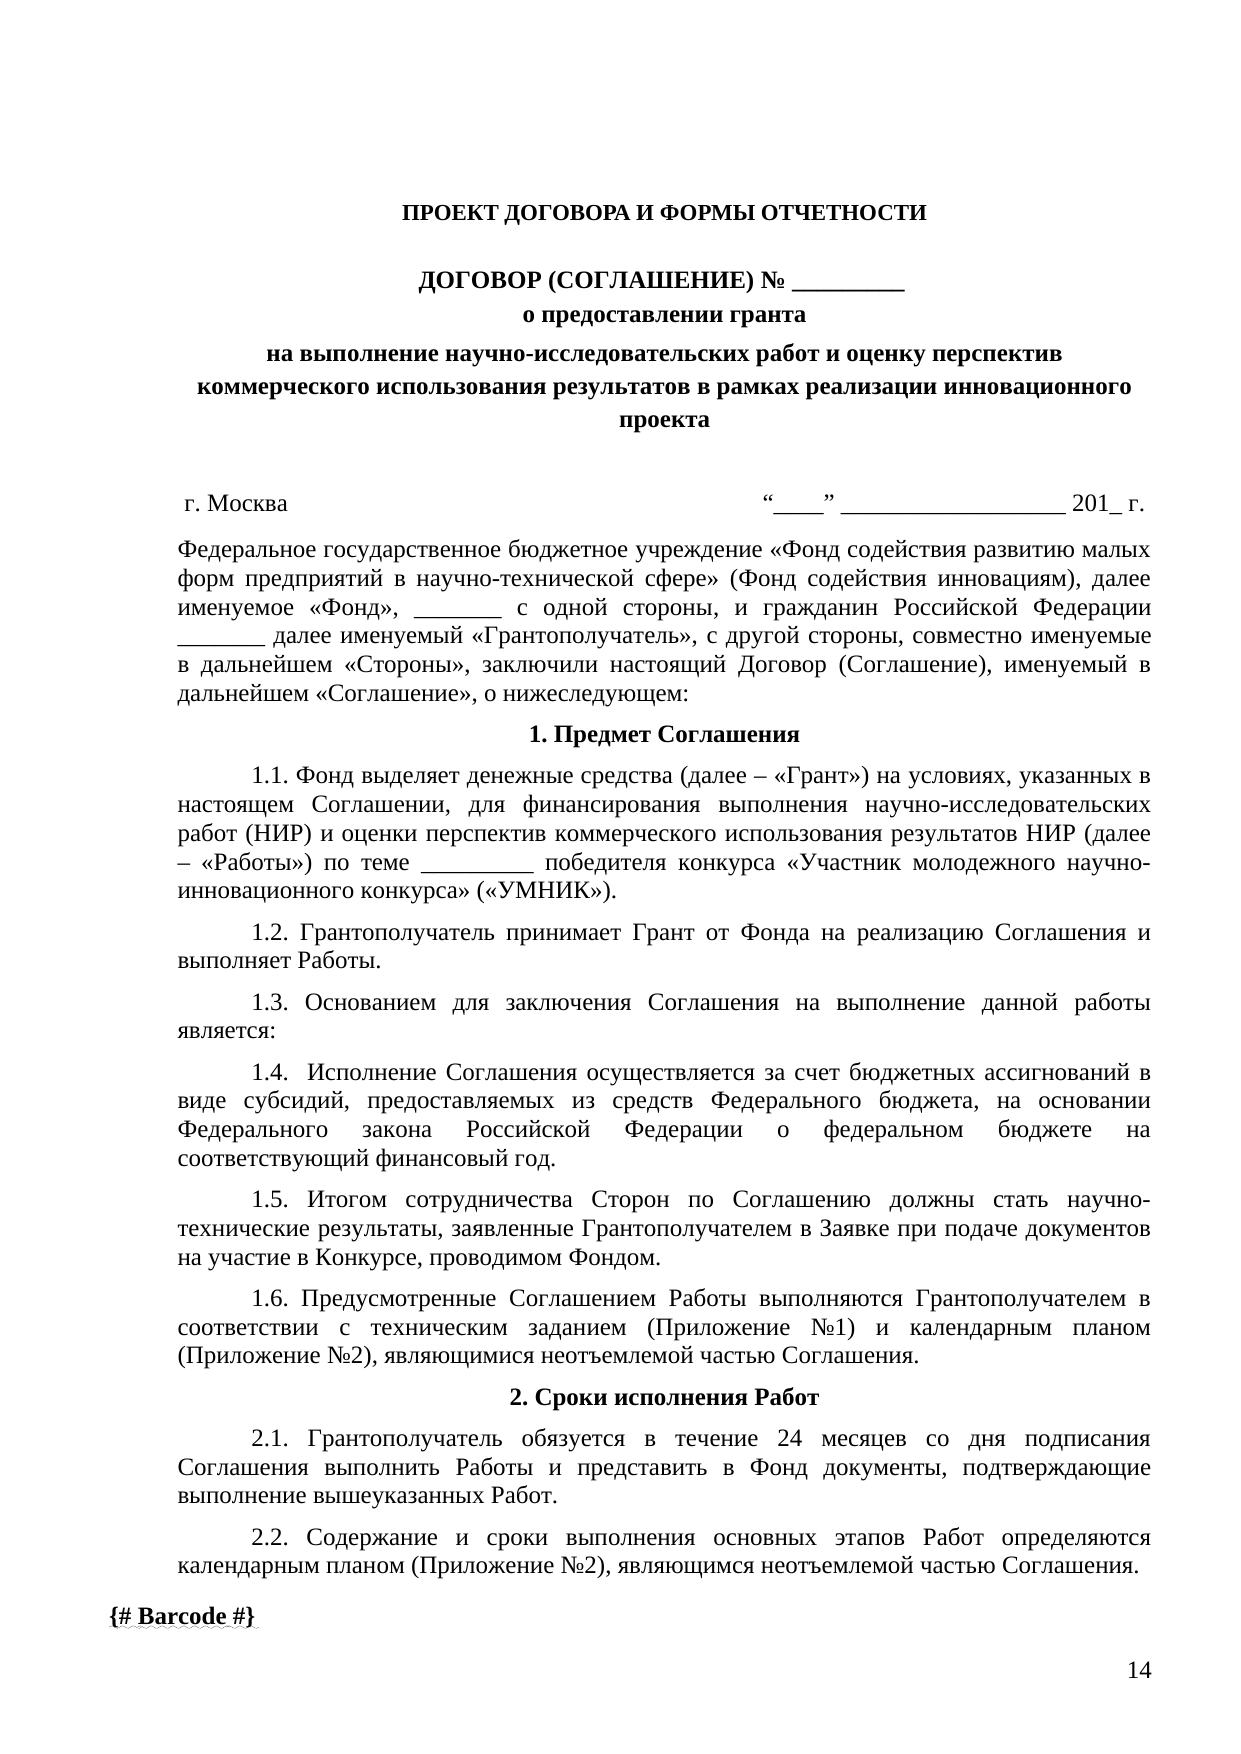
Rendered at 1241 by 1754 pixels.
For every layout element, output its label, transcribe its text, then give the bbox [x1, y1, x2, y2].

table_header “____” __________________ 201_ г. [665, 484, 1148, 533]
text Федеральное государственное бюджетное учреждение «Фонд содействия развитию малых форм предприятий в научно-технической сфере» (Фонд содействия инновациям), далее именуемое «Фонд», _______ с одной стороны, и гражданин Российской Федерации _______ далее именуемый «Грантополучатель», с другой стороны, совместно именуемые в дальнейшем «Стороны», заключили настоящий Договор (Соглашение), именуемый в дальнейшем «Соглашение», о нижеследующем: [177, 534, 1152, 707]
text 2.1. Грантополучатель обязуется в течение 24 месяцев со дня подписания Соглашения выполнить Работы и представить в Фонд документы, подтверждающие выполнение вышеуказанных Работ. [177, 1423, 1152, 1509]
text 1.1. Фонд выделяет денежные средства (далее – «Грант») на условиях, указанных в настоящем Соглашении, для финансирования выполнения научно-исследовательских работ (НИР) и оценки перспектив коммерческого использования результатов НИР (далее – «Работы») по теме _________ победителя конкурса «Участник молодежного научно-инновационного конкурса» («УМНИК»). [177, 760, 1152, 904]
text 1.3. Основанием для заключения Соглашения на выполнение данной работы является: [177, 987, 1152, 1044]
text 1.6. Предусмотренные Соглашением Работы выполняются Грантополучателем в соответствии с техническим заданием (Приложение №1) и календарным планом (Приложение №2), являющимися неотъемлемой частью Соглашения. [177, 1283, 1152, 1369]
text 1.4. Исполнение Соглашения осуществляется за счет бюджетных ассигнований в виде субсидий, предоставляемых из средств Федерального бюджета, на основании Федерального закона Российской Федерации о федеральном бюджете на соответствующий финансовый год. [177, 1057, 1152, 1172]
text 1.5. Итогом сотрудничества Сторон по Соглашению должны стать научно-технические результаты, заявленные Грантополучателем в Заявке при подаче документов на участие в Конкурсе, проводимом Фондом. [177, 1184, 1152, 1270]
text 1. Предмет Соглашения [177, 719, 1152, 748]
text Договор (Соглашение) № _________ о предоставлении гранта [177, 266, 1152, 327]
text 2. Сроки исполнения Работ [177, 1382, 1152, 1410]
text на выполнение научно-исследовательских работ и оценку перспектив коммерческого использования результатов в рамках реализации инновационного проекта [177, 338, 1152, 433]
text 1.2. Грантополучатель принимает Грант от Фонда на реализацию Соглашения и выполняет Работы. [177, 917, 1152, 974]
text 2.2. Содержание и сроки выполнения основных этапов Работ определяются календарным планом (Приложение №2), являющимся неотъемлемой частью Соглашения. [177, 1522, 1152, 1579]
table_header г. Москва [181, 484, 664, 533]
subtitle ПРОЕКТ ДОГОВОРА И ФОРМЫ ОТЧЕТНОСТИ [177, 199, 1152, 225]
